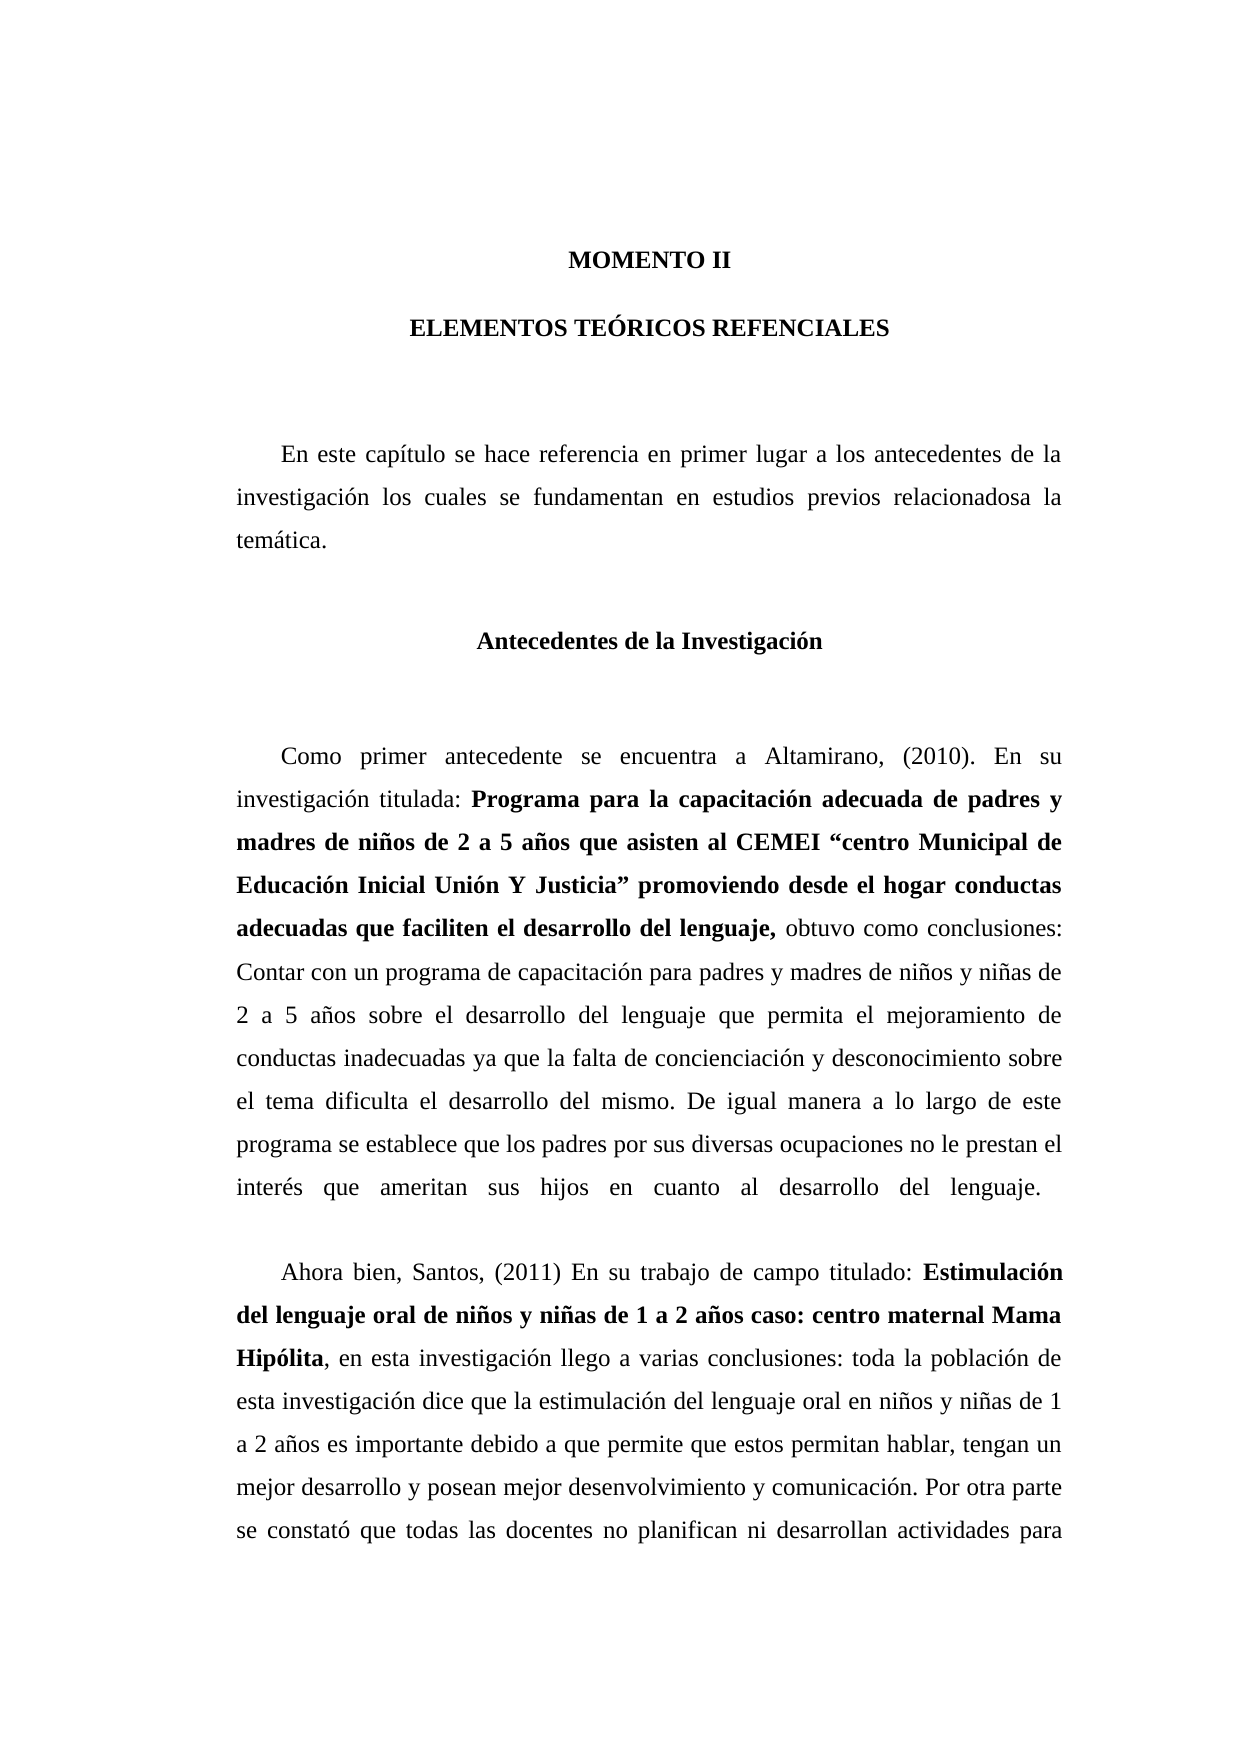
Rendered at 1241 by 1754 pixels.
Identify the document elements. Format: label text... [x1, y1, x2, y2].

text En este capítulo se hace referencia en primer lugar a los antecedentes de la investigación los cuales se fundamentan en estudios previos relacionadosa la temática. [236, 439, 1063, 554]
text Antecedentes de la Investigación [236, 626, 1063, 655]
text MOMENTO II [236, 245, 1063, 274]
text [236, 1257, 1063, 1544]
text ELEMENTOS TEÓRICOS REFENCIALES [236, 313, 1063, 342]
text Como primer antecedente se encuentra a Altamirano, (2010). En su investigación titulada: Programa para la capacitación adecuada de padres y madres de niños de 2 a 5 años que asisten al CEMEI “centro Municipal de Educación Inicial Unión Y Justicia” promoviendo desde el hogar conductas adecuadas que faciliten el desarrollo del lenguaje, obtuvo como conclusiones: Contar con un programa de capacitación para padres y madres de niños y niñas de 2 a 5 años sobre el desarrollo del lenguaje que permita el mejoramiento de conductas inadecuadas ya que la falta de concienciación y desconocimiento sobre el tema dificulta el desarrollo del mismo. De igual manera a lo largo de este programa se establece que los padres por sus diversas ocupaciones no le prestan el interés que ameritan sus hijos en cuanto al desarrollo del lenguaje. [236, 741, 1063, 1243]
